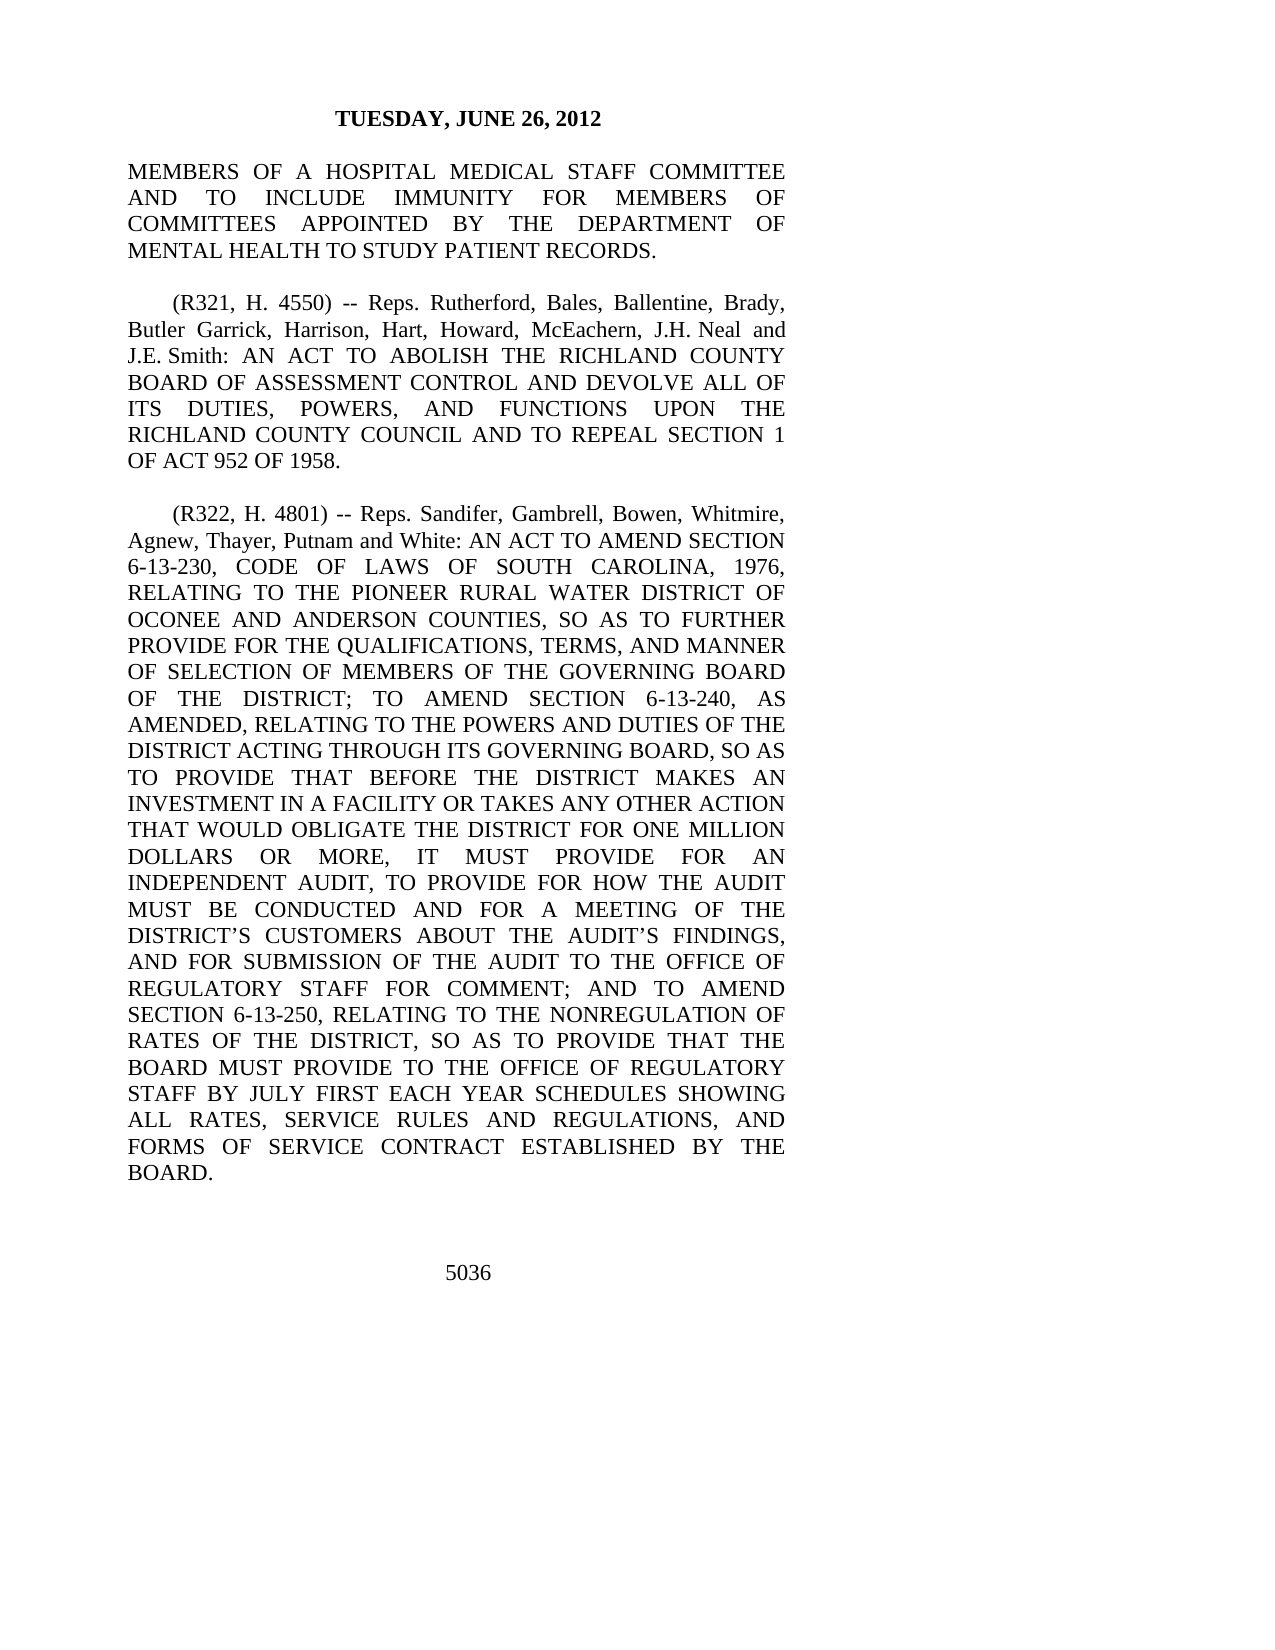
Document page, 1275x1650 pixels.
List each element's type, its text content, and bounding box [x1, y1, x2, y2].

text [127, 158, 786, 263]
text (R321, H. 4550) -- Reps. Rutherford, Bales, Ballentine, Brady, Butler Garrick, Harrison, Hart, Howard, McEachern, J.H. Neal and J.E. Smith: AN ACT TO ABOLISH THE RICHLAND COUNTY BOARD OF ASSESSMENT CONTROL AND DEVOLVE ALL OF ITS DUTIES, POWERS, AND FUNCTIONS UPON THE RICHLAND COUNTY COUNCIL AND TO REPEAL SECTION 1 OF ACT 952 OF 1958. [127, 289, 786, 474]
text (R322, H. 4801) -- Reps. Sandifer, Gambrell, Bowen, Whitmire, Agnew, Thayer, Putnam and White: AN ACT TO AMEND SECTION 6-13-230, CODE OF LAWS OF SOUTH CAROLINA, 1976, RELATING TO THE PIONEER RURAL WATER DISTRICT OF OCONEE AND ANDERSON COUNTIES, SO AS TO FURTHER PROVIDE FOR THE QUALIFICATIONS, TERMS, AND MANNER OF SELECTION OF MEMBERS OF THE GOVERNING BOARD OF THE DISTRICT; TO AMEND SECTION 6-13-240, AS AMENDED, RELATING TO THE POWERS AND DUTIES OF THE DISTRICT ACTING THROUGH ITS GOVERNING BOARD, SO AS TO PROVIDE THAT BEFORE THE DISTRICT MAKES AN INVESTMENT IN A FACILITY OR TAKES ANY OTHER ACTION THAT WOULD OBLIGATE THE DISTRICT FOR ONE MILLION DOLLARS OR MORE, IT MUST PROVIDE FOR AN INDEPENDENT AUDIT, TO PROVIDE FOR HOW THE AUDIT MUST BE CONDUCTED AND FOR A MEETING OF THE DISTRICT’S CUSTOMERS ABOUT THE AUDIT’S FINDINGS, AND FOR SUBMISSION OF THE AUDIT TO THE OFFICE OF REGULATORY STAFF FOR COMMENT; AND TO AMEND SECTION 6-13-250, RELATING TO THE NONREGULATION OF RATES OF THE DISTRICT, SO AS TO PROVIDE THAT THE BOARD MUST PROVIDE TO THE OFFICE OF REGULATORY STAFF BY JULY FIRST EACH YEAR SCHEDULES SHOWING ALL RATES, SERVICE RULES AND REGULATIONS, AND FORMS OF SERVICE CONTRACT ESTABLISHED BY THE BOARD. [127, 500, 786, 1186]
